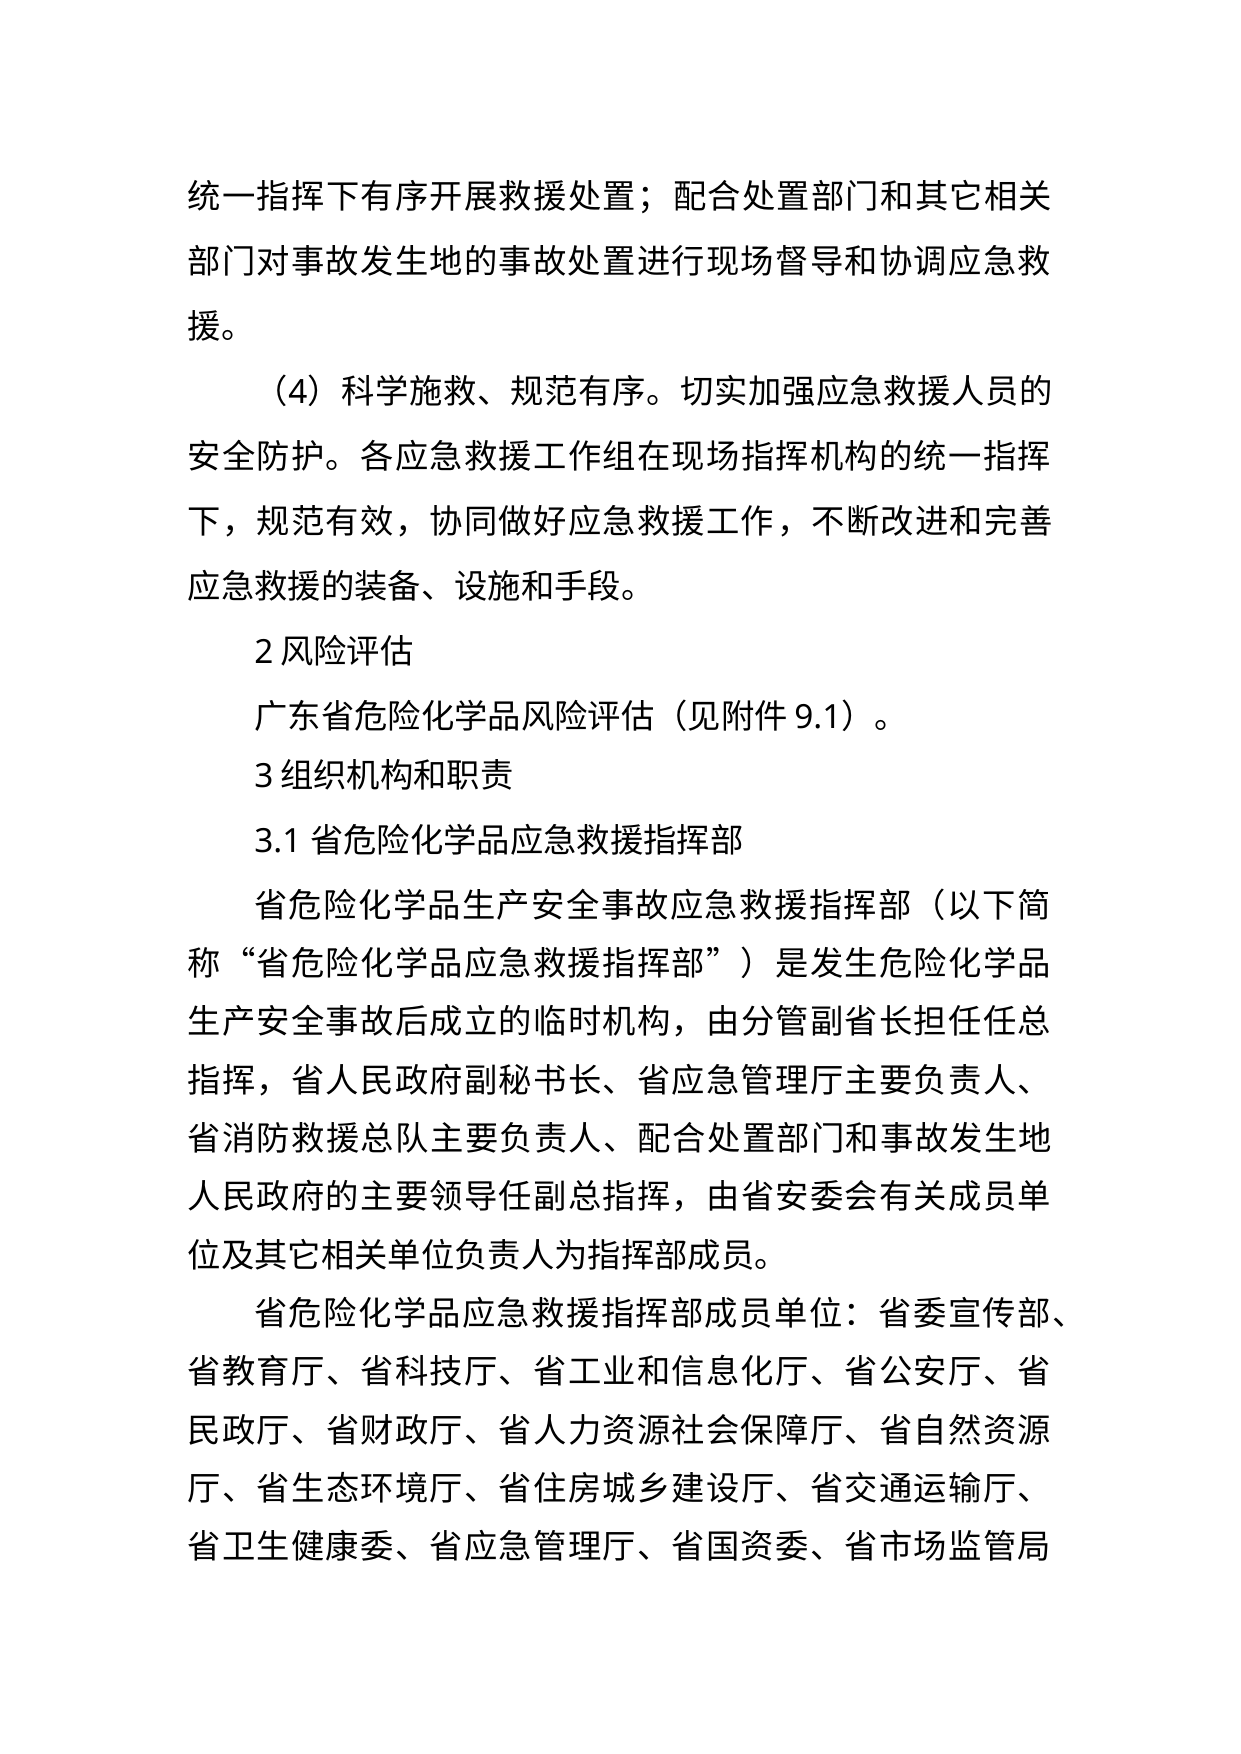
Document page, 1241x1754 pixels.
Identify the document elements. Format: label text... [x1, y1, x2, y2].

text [187, 162, 1053, 357]
text 3.1 省危险化学品应急救援指挥部 [187, 805, 1053, 870]
text 2风险评估 [187, 617, 1053, 682]
text （4）科学施救、规范有序。切实加强应急救援人员的安全防护。各应急救援工作组在现场指挥机构的统一指挥下，规范有效，协同做好应急救援工作，不断改进和完善应急救援的装备、设施和手段。 [187, 357, 1053, 617]
text 广东省危险化学品风险评估（见附件9.1）。 [187, 682, 1053, 740]
text 省危险化学品生产安全事故应急救援指挥部（以下简称“省危险化学品应急救援指挥部”）是发生危险化学品生产安全事故后成立的临时机构，由分管副省长担任任总指挥，省人民政府副秘书长、省应急管理厅主要负责人、省消防救援总队主要负责人、配合处置部门和事故发生地人民政府的主要领导任副总指挥，由省安委会有关成员单位及其它相关单位负责人为指挥部成员。 [187, 870, 1053, 1279]
text 3组织机构和职责 [187, 740, 1053, 805]
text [187, 1279, 1053, 1570]
